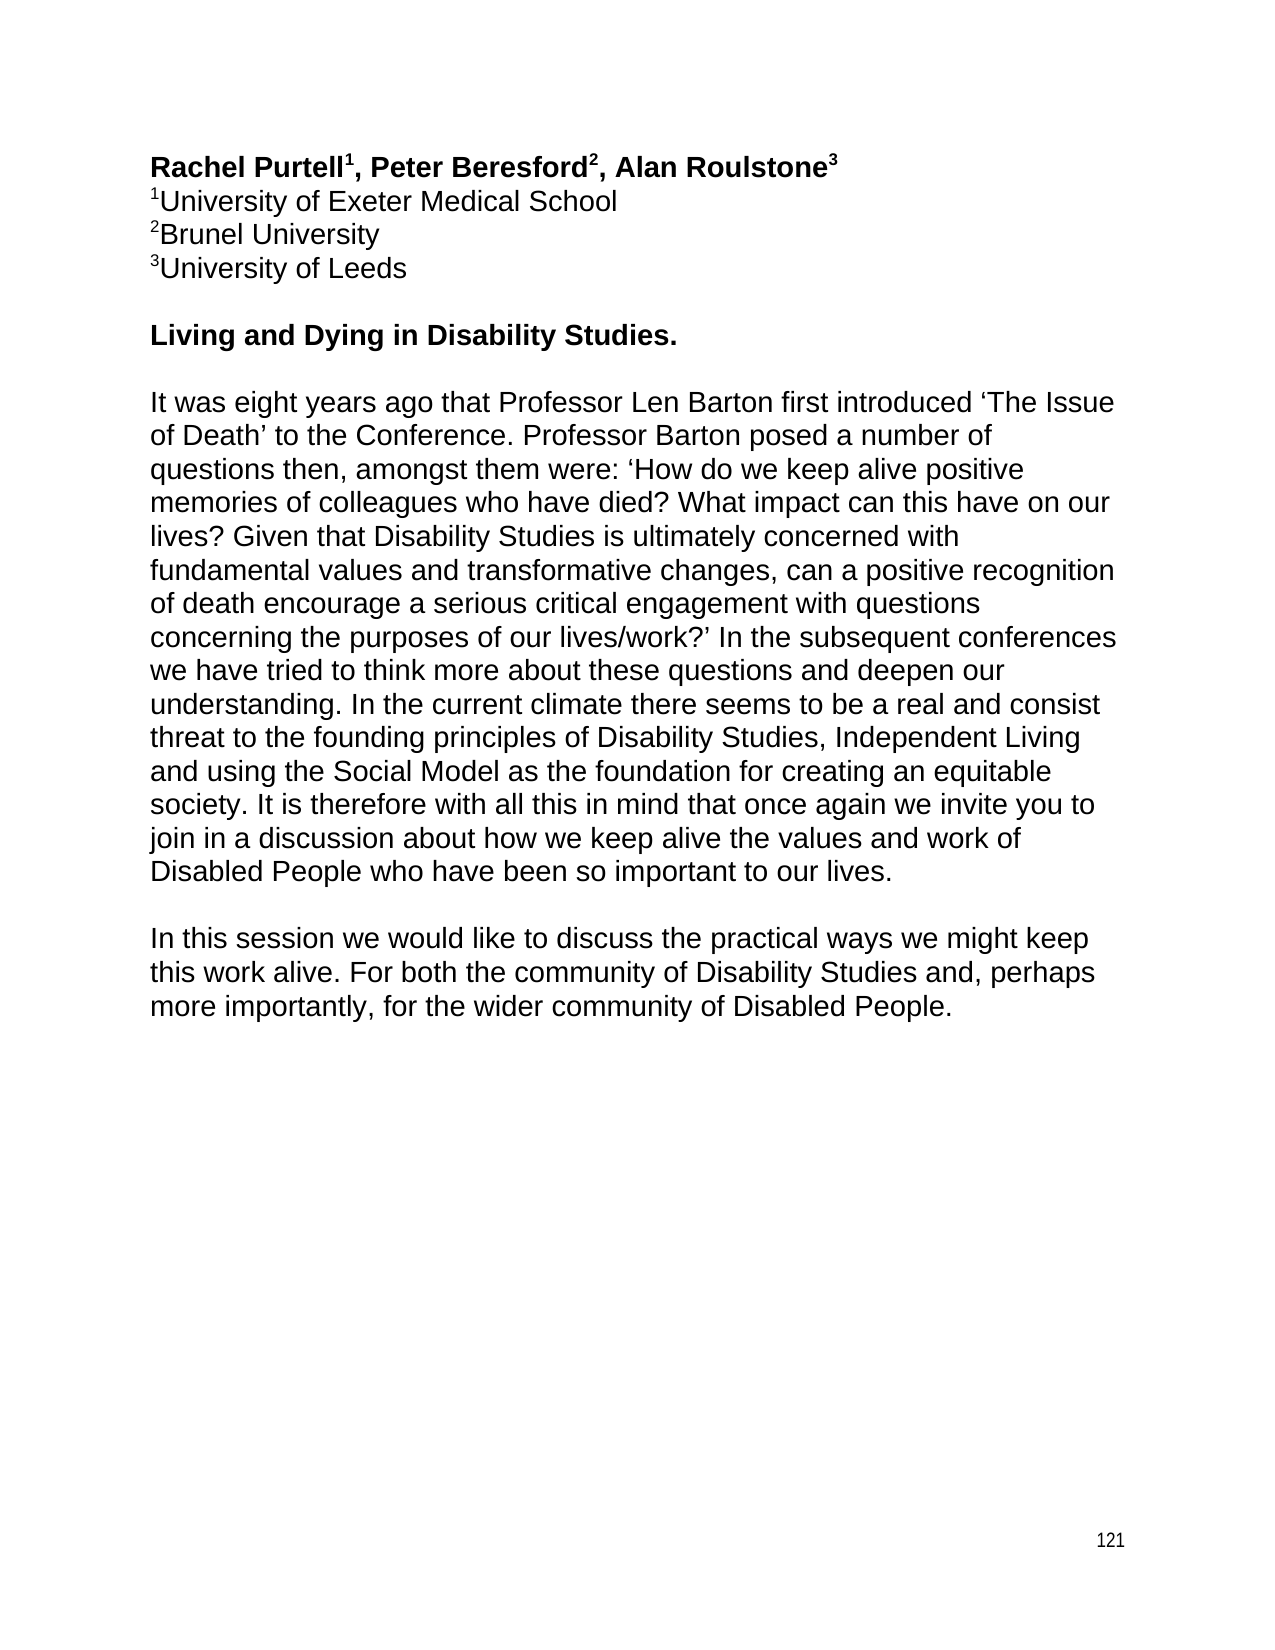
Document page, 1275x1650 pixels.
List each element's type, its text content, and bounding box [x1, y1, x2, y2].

text Living and Dying in Disability Studies. [150, 318, 1125, 351]
text 2Brunel University [150, 217, 1125, 251]
text Rachel Purtell1, Peter Beresford2, Alan Roulstone3 [150, 150, 1125, 183]
text In this session we would like to discuss the practical ways we might keep this work alive. For both the community of Disability Studies and, perhaps more importantly, for the wider community of Disabled People. [150, 888, 1125, 1022]
text It was eight years ago that Professor Len Barton first introduced ‘The Issue of Death’ to the Conference. Professor Barton posed a number of questions then, amongst them were: ‘How do we keep alive positive memories of colleagues who have died? What impact can this have on our lives? Given that Disability Studies is ultimately concerned with fundamental values and transformative changes, can a positive recognition of death encourage a serious critical engagement with questions concerning the purposes of our lives/work?’ In the subsequent conferences we have tried to think more about these questions and deepen our understanding. In the current climate there seems to be a real and consist threat to the founding principles of Disability Studies, Independent Living and using the Social Model as the foundation for creating an equitable society. It is therefore with all this in mind that once again we invite you to join in a discussion about how we keep alive the values and work of Disabled People who have been so important to our lives. [150, 385, 1125, 888]
text 1University of Exeter Medical School [150, 183, 1125, 217]
text 3University of Leeds [150, 251, 1125, 284]
